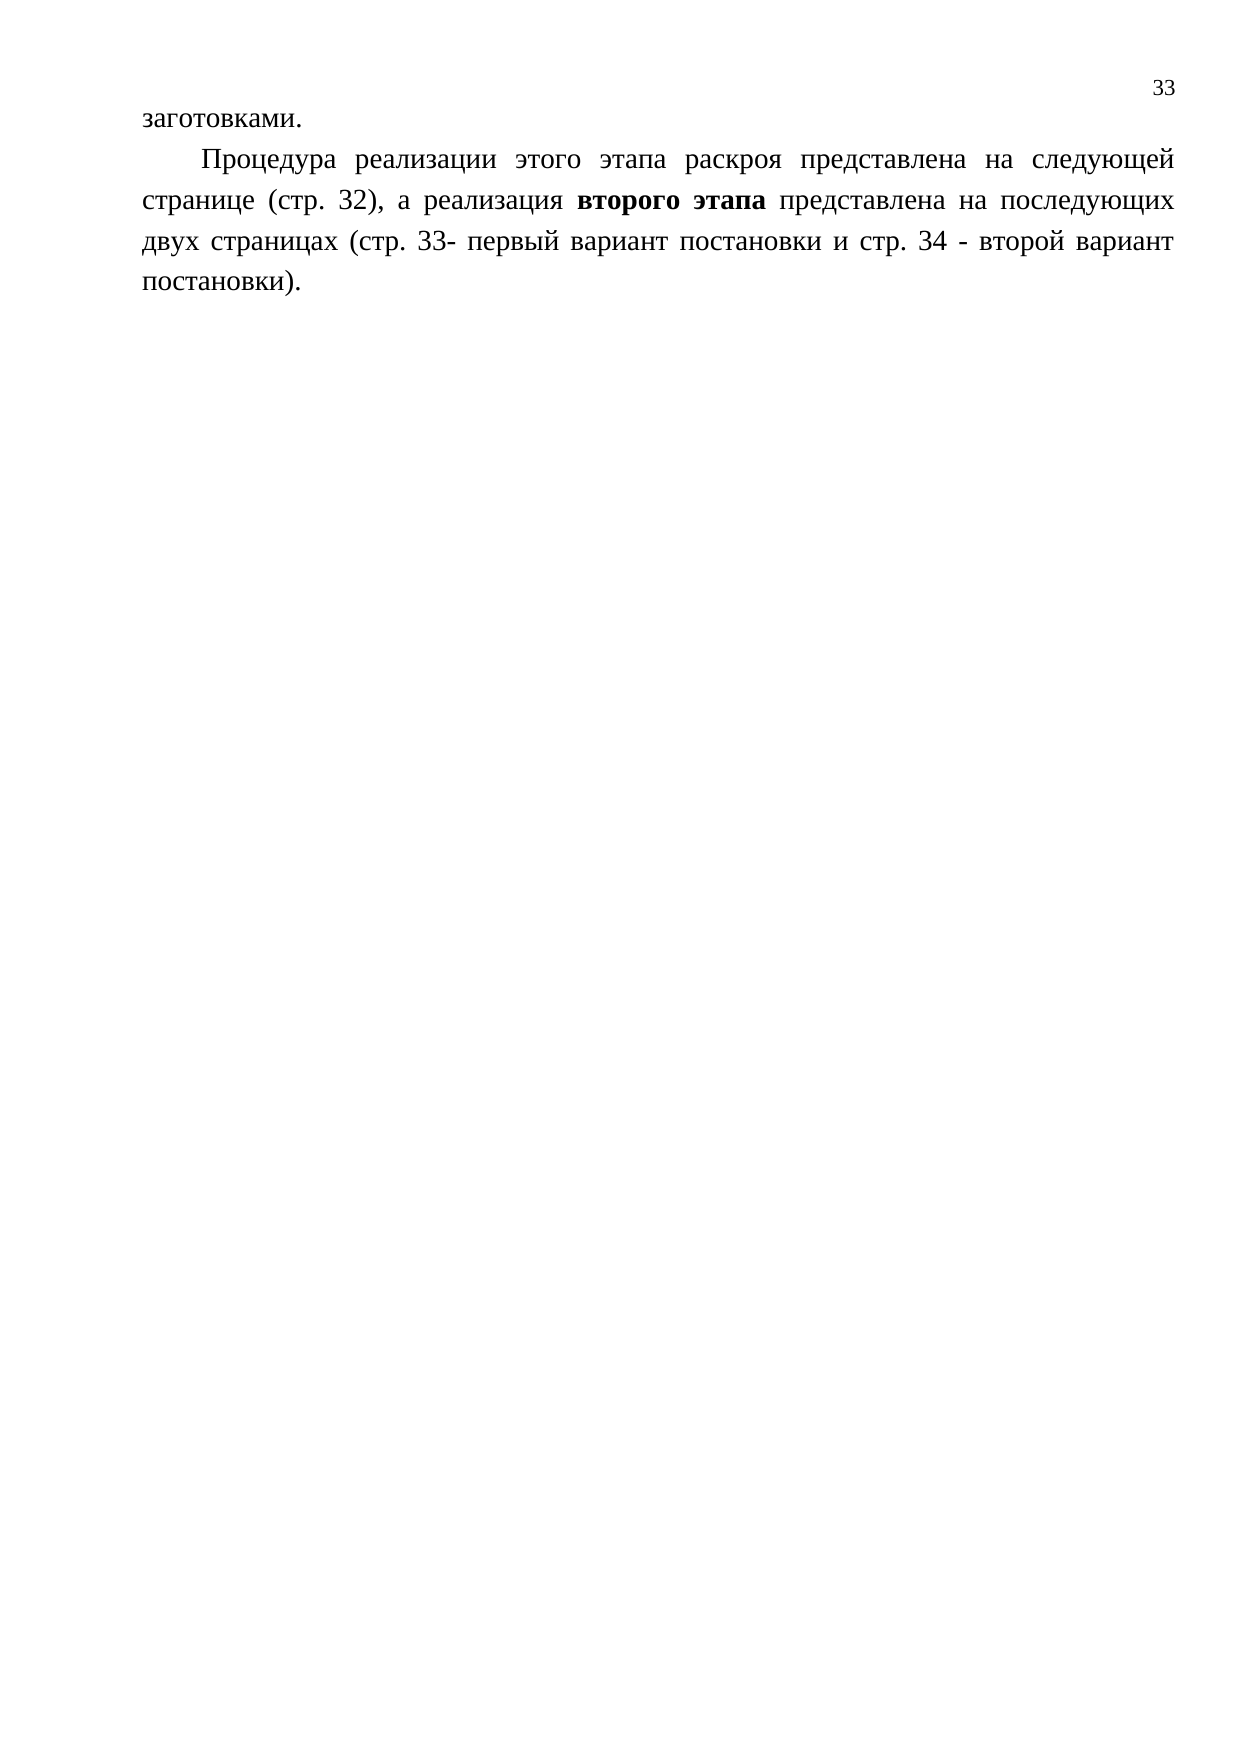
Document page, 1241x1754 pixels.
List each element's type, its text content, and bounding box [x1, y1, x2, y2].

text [142, 100, 1175, 134]
text Процедура реализации этого этапа раскроя представлена на следующей странице (стр. 32), а реализация второго этапа представлена на последующих двух страницах (стр. 33- первый вариант постановки и стр. 34 - второй вариант постановки). [142, 141, 1175, 297]
